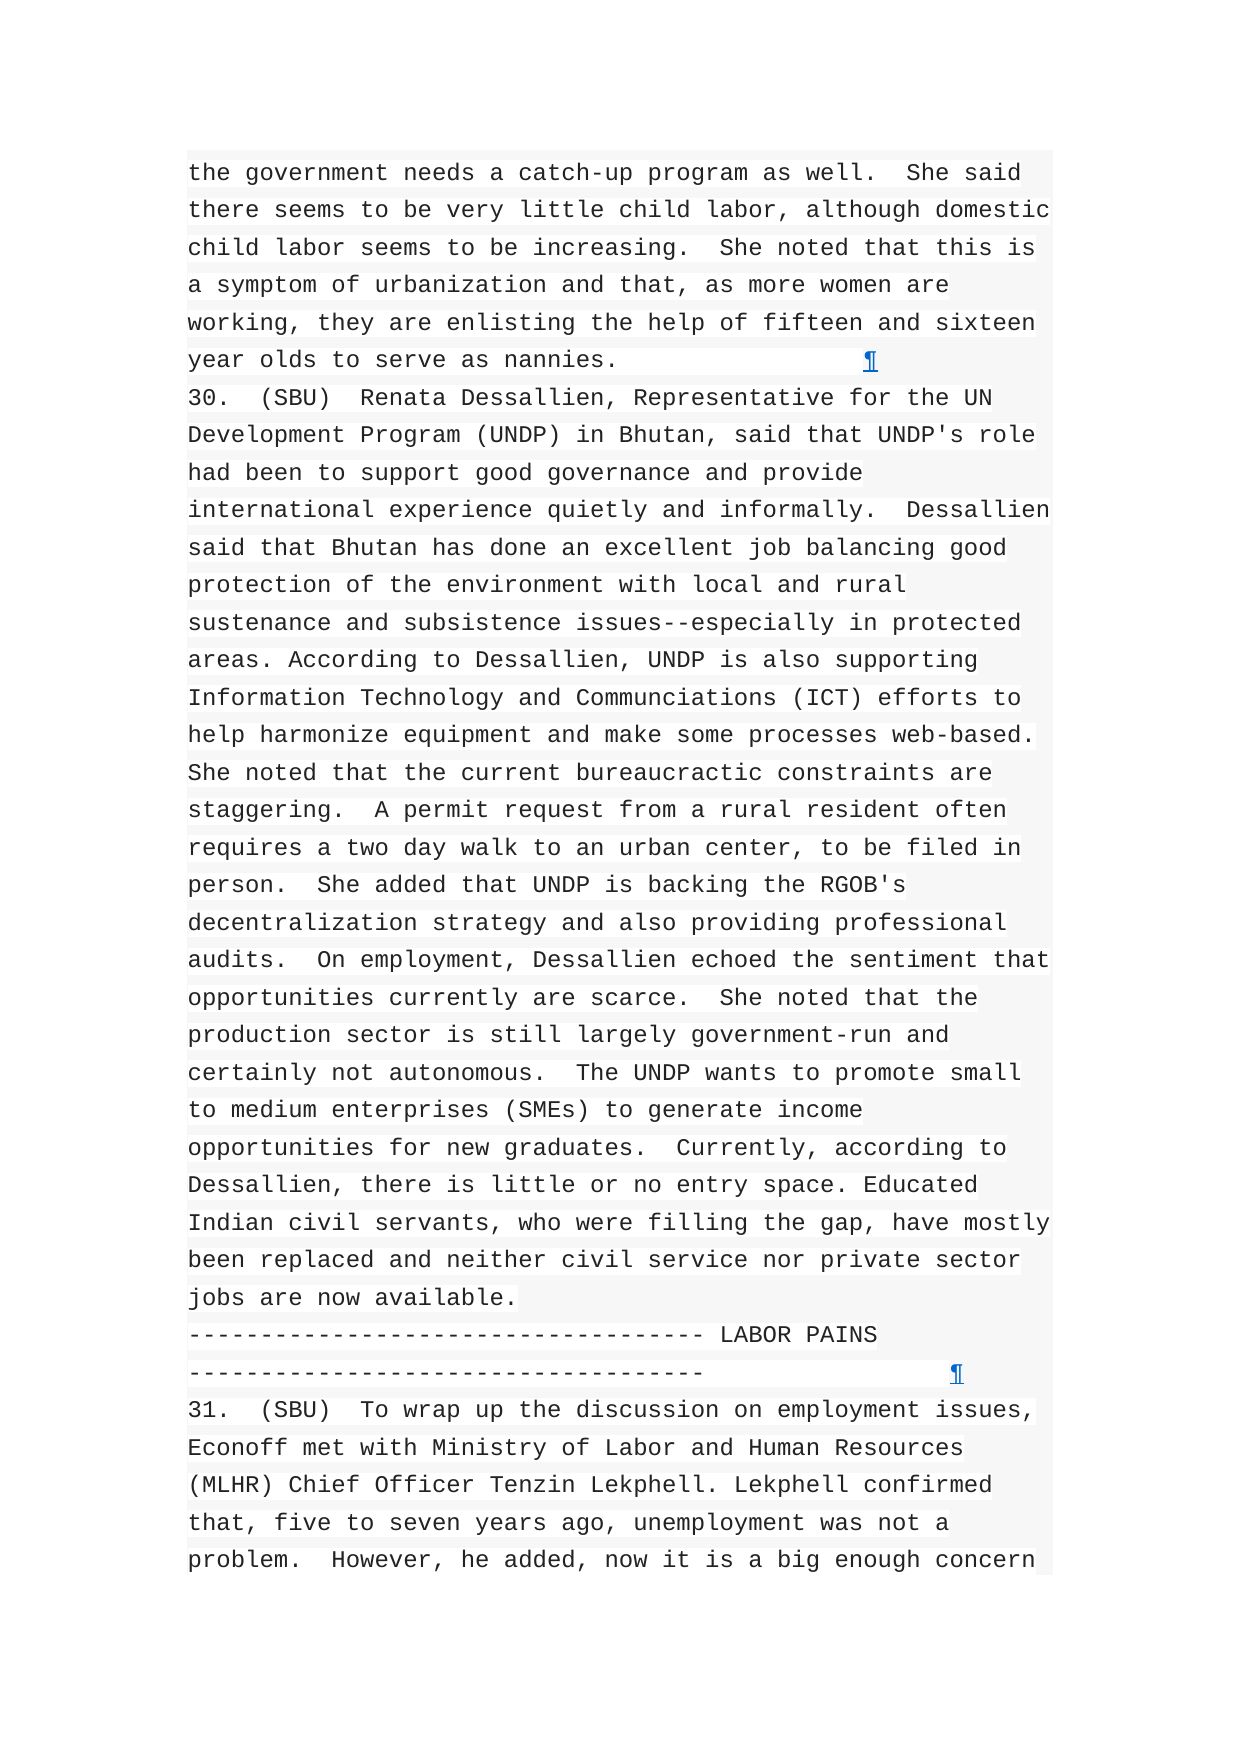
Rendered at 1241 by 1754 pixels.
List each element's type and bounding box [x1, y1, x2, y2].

text [187, 150, 1053, 1575]
